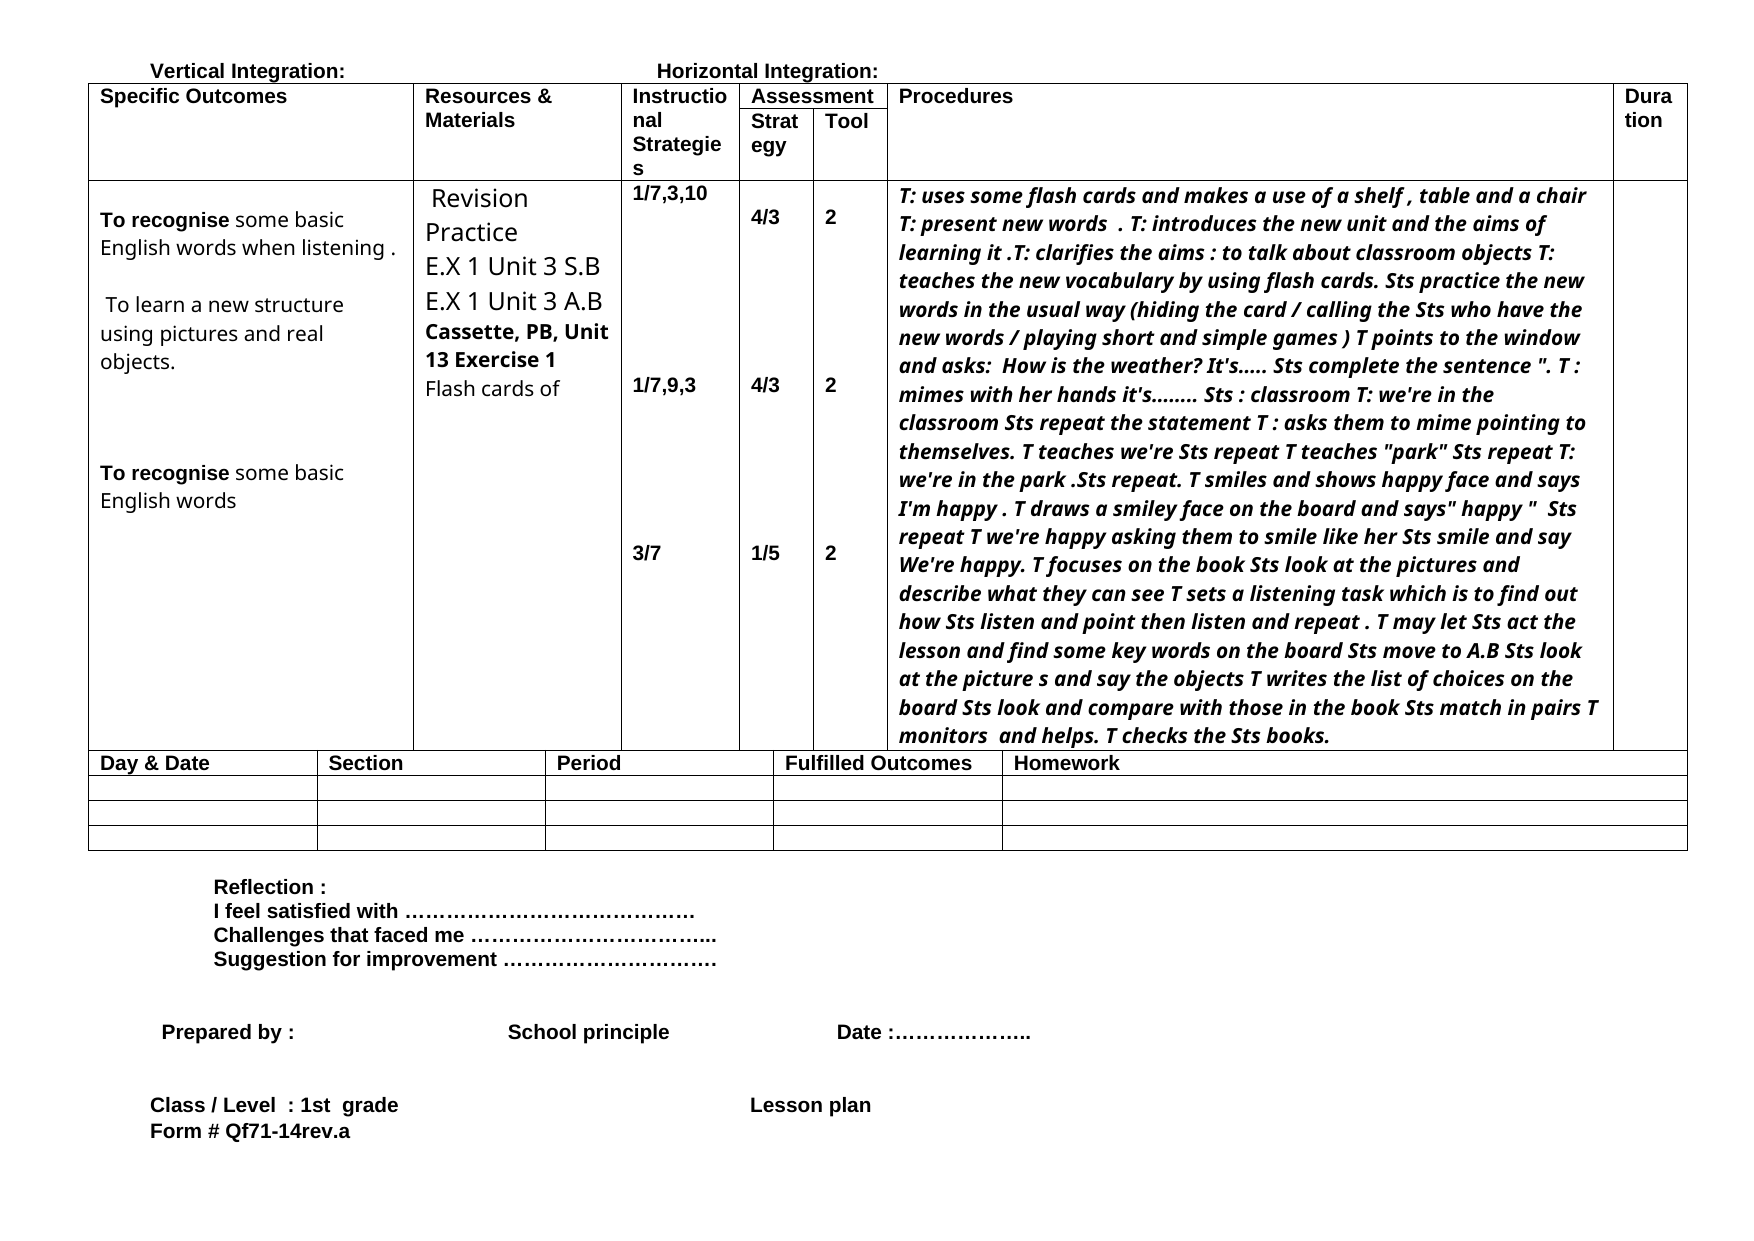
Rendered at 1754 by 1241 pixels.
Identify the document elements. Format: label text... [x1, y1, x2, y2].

table_cell [89, 801, 317, 825]
table_header Duration [1614, 84, 1687, 180]
text Suggestion for improvement …………………………. [150, 947, 1604, 971]
table_cell Revision Practice E.X 1 Unit 3 S.B E.X 1 Unit 3 A.B Cassette, PB, Unit 13 Exercise 1 Flash cards of [414, 181, 621, 750]
table_cell Fulfilled Outcomes [774, 751, 1002, 775]
table_header Specific Outcomes [89, 84, 413, 180]
table_cell Day & Date [89, 751, 317, 775]
table_cell Tool [814, 109, 887, 180]
table_cell [1614, 181, 1687, 750]
table_cell [89, 776, 317, 800]
text Challenges that faced me ……………………………... [150, 923, 1604, 947]
table_cell [1003, 801, 1687, 825]
table_cell To recognise some basic English words when listening . To learn a new structure using pictures and real objects. To recognise some basic English words [89, 181, 413, 750]
table_cell [774, 776, 1002, 800]
table_cell [89, 826, 317, 850]
table_cell [546, 826, 773, 850]
table_cell 4/3 4/3 1/5 [740, 181, 813, 750]
table_cell [318, 776, 545, 800]
text Reflection : [150, 875, 1604, 899]
table_cell T: uses some flash cards and makes a use of a shelf , table and a chair T: present new words . T: introduces the new unit and the aims of learning it .T: clarifies the aims : to talk about classroom objects T: teaches the new vocabulary by using flash cards. Sts practice the new words in the usual way (hiding the card / calling the Sts who have the new words / playing short and simple games ) T points to the window and asks: How is the weather? It's….. Sts complete the sentence ". T : mimes with her hands it's…….. Sts : classroom T: we're in the classroom Sts repeat the statement T : asks them to mime pointing to themselves. T teaches we're Sts repeat T teaches "park" Sts repeat T: we're in the park .Sts repeat. T smiles and shows happy face and says I'm happy . T draws a smiley face on the board and says" happy " Sts repeat T we're happy asking them to smile like her Sts smile and say We're happy. T focuses on the book Sts look at the pictures and describe what they can see T sets a listening task which is to find out how Sts listen and point then listen and repeat . T may let Sts act the lesson and find some key words on the board Sts move to A.B Sts look at the picture s and say the objects T writes the list of choices on the board Sts look and compare with those in the book Sts match in pairs T monitors and helps. T checks the Sts books. [888, 181, 1613, 750]
table_cell [318, 826, 545, 850]
table_cell [774, 801, 1002, 825]
text Prepared by : School principle Date :……………….. [150, 1020, 1604, 1044]
table_cell [1003, 826, 1687, 850]
table_cell Homework [1003, 751, 1687, 775]
table_header Procedures [888, 84, 1613, 180]
table_cell 2 2 2 [814, 181, 887, 750]
table_cell [546, 776, 773, 800]
table_cell [318, 801, 545, 825]
table_cell [774, 826, 1002, 850]
table_cell Strategy [740, 109, 813, 180]
text Class / Level : 1st grade Lesson plan [150, 1093, 1604, 1117]
table_header Resources & Materials [414, 84, 621, 180]
text Vertical Integration: Horizontal Integration: [150, 59, 1604, 83]
table_cell [1003, 776, 1687, 800]
table_header Assessment [740, 84, 887, 108]
table_cell Section [318, 751, 545, 775]
table_header Instructional Strategies [622, 84, 739, 180]
table_cell [546, 801, 773, 825]
table_cell 1/7,3,10 1/7,9,3 3/7 [622, 181, 739, 750]
text I feel satisfied with …………………………………… [150, 899, 1604, 923]
table_cell Period [546, 751, 773, 775]
